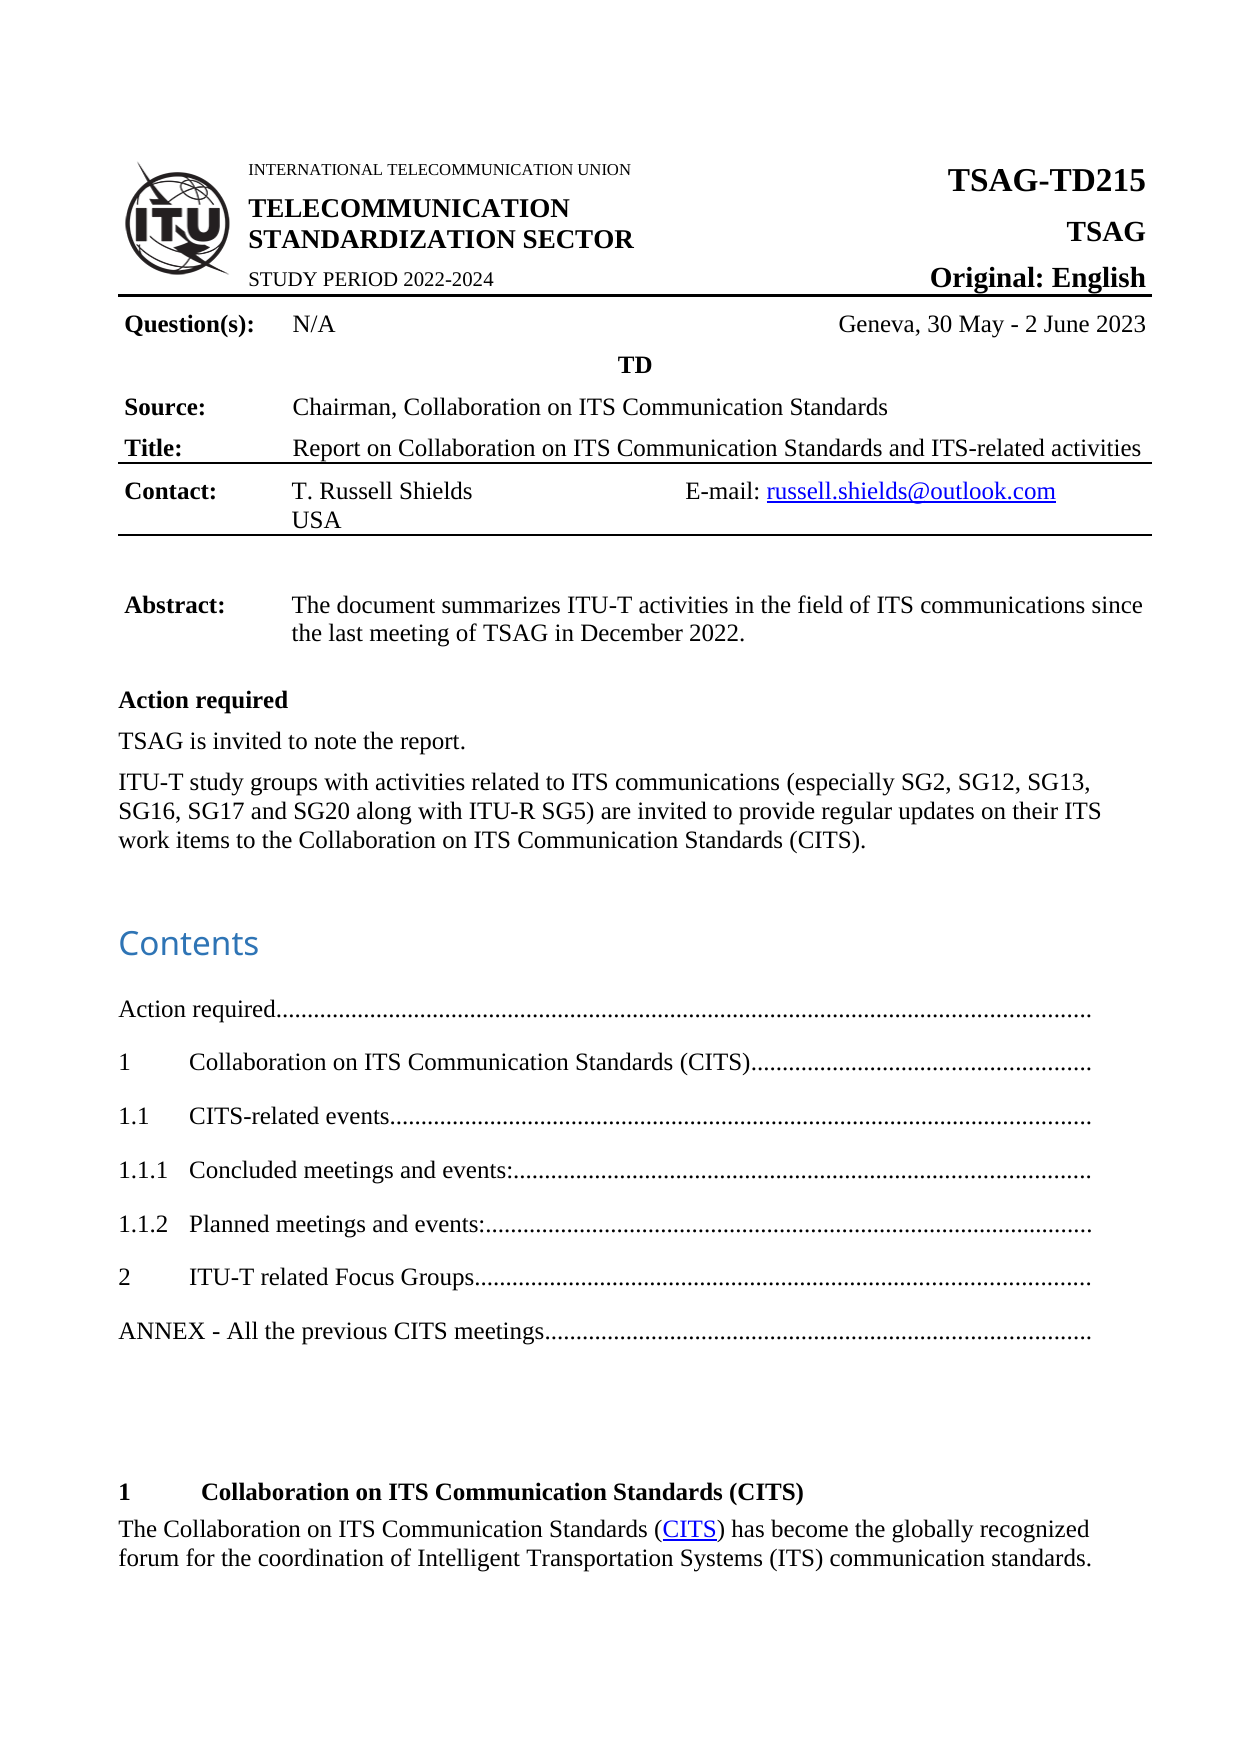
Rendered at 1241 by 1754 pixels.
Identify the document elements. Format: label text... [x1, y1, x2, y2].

table_cell Question(s): [118, 297, 287, 338]
table_cell Title: [118, 421, 287, 462]
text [118, 1514, 1122, 1572]
table_cell TD [118, 338, 1152, 379]
table_cell Contact: [118, 464, 286, 534]
picture [124, 160, 231, 276]
table_cell Geneva, 30 May - 2 June 2023 [664, 297, 1152, 338]
table_cell E-mail: russell.shields@outlook.com [679, 464, 1152, 534]
table_cell N/A [287, 297, 664, 338]
table_header TSAG-TD215 [664, 148, 1152, 198]
table_header [118, 148, 242, 294]
table_header INTERNATIONAL TELECOMMUNICATION UNION TELECOMMUNICATION STANDARDIZATION SECTOR STUDY PERIOD 2022-2024 [242, 148, 664, 294]
table_cell T. Russell Shields USA [286, 464, 679, 534]
subtitle 1 Collaboration on ITS Communication Standards (CITS) [118, 1477, 1122, 1506]
table_cell Chairman, Collaboration on ITS Communication Standards [287, 379, 1152, 421]
table_cell TSAG [664, 199, 1152, 248]
table_header Abstract: [118, 577, 285, 647]
table_cell Original: English [664, 248, 1152, 294]
text TSAG is invited to note the report. [118, 726, 1122, 755]
table_header [285, 577, 1152, 647]
table_cell Report on Collaboration on ITS Communication Standards and ITS-related activities [287, 421, 1152, 462]
text ITU-T study groups with activities related to ITS communications (especially SG2, SG12, SG13, SG16, SG17 and SG20 along with ITU-R SG5) are invited to provide regular updates on their ITS work items to the Collaboration on ITS Communication Standards (CITS). [118, 767, 1122, 853]
table_cell Source: [118, 379, 287, 421]
subtitle Action required [118, 685, 1122, 713]
